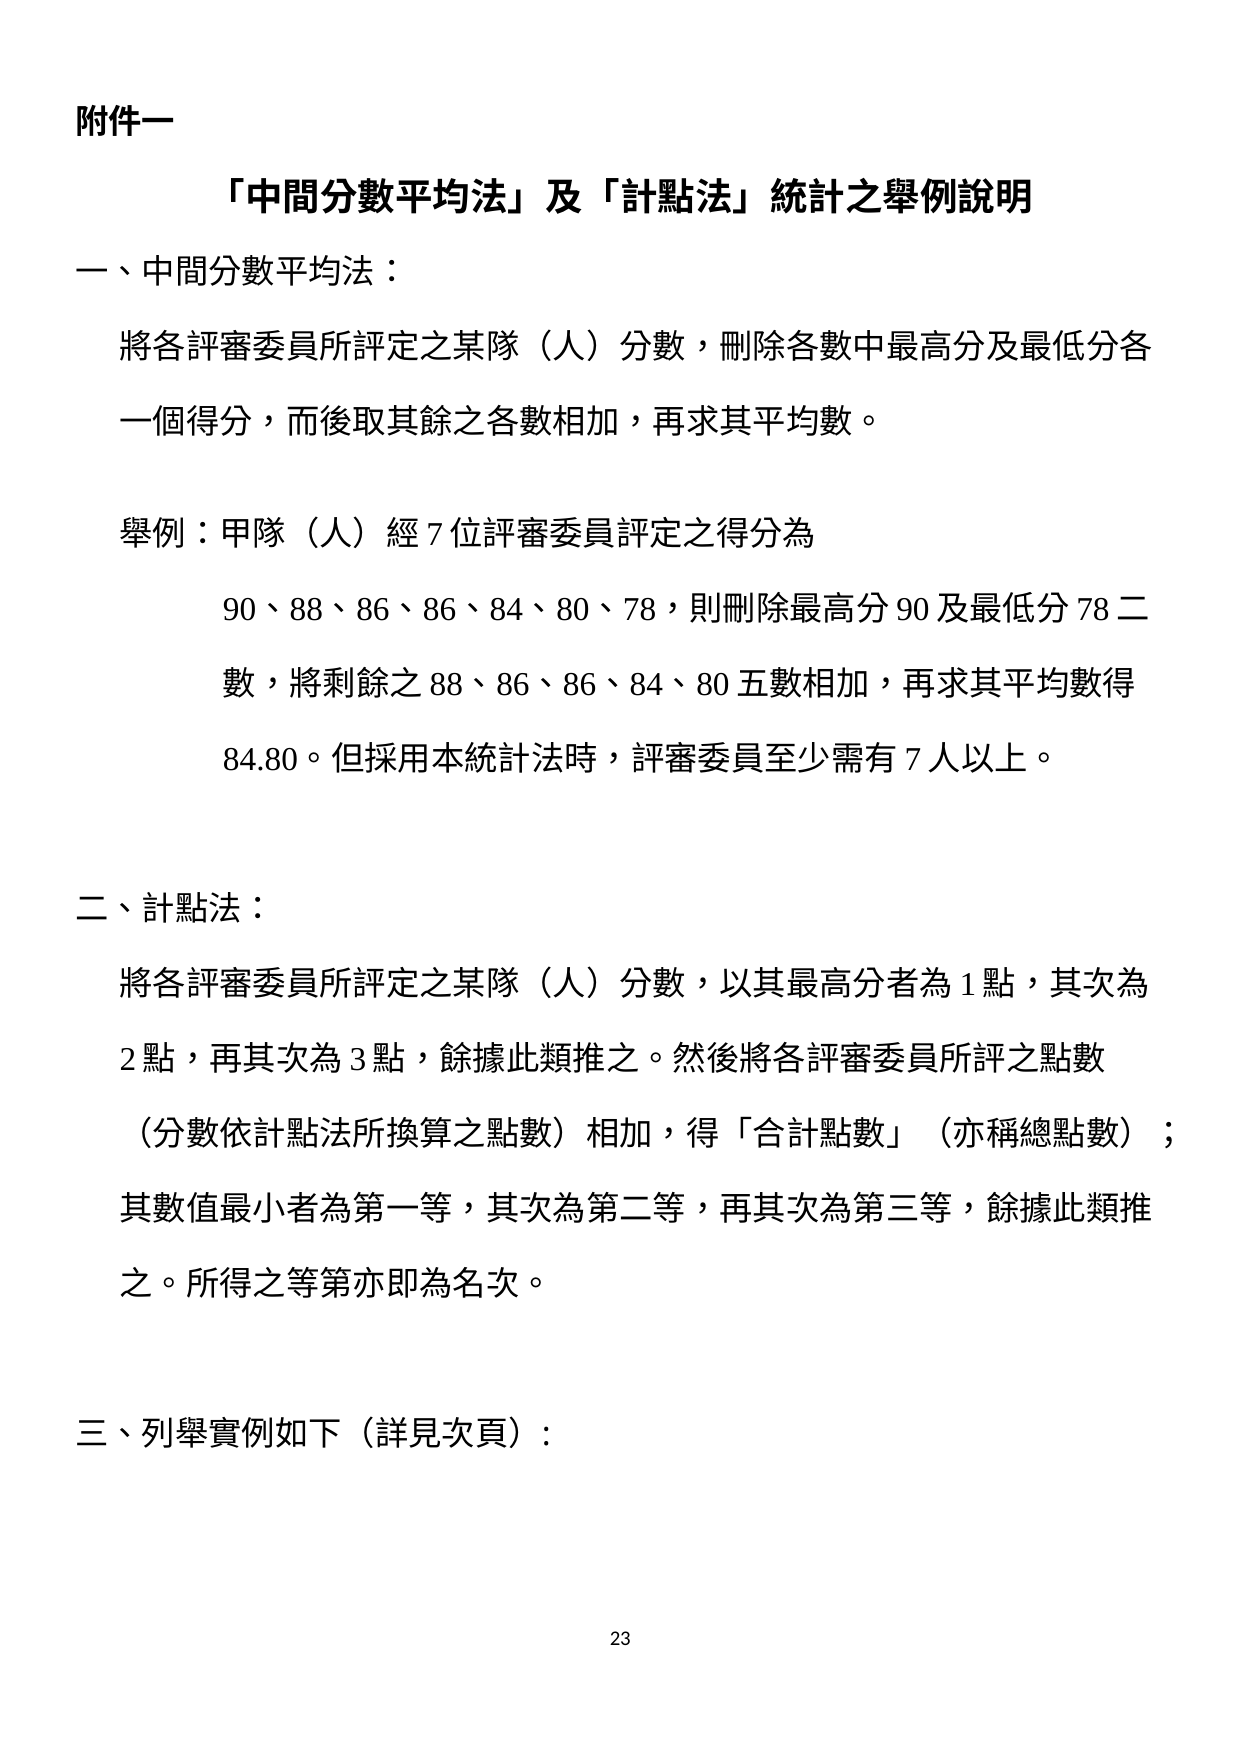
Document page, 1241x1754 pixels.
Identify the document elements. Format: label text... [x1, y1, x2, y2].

text 三、列舉實例如下（詳見次頁）: [75, 1394, 1165, 1469]
text 一、中間分數平均法： [75, 231, 1165, 306]
text 「中間分數平均法」及「計點法」統計之舉例說明 [75, 156, 1165, 231]
text 將各評審委員所評定之某隊（人）分數，刪除各數中最高分及最低分各一個得分，而後取其餘之各數相加，再求其平均數。 [119, 306, 1165, 456]
text 附件一 [75, 81, 1165, 156]
text 舉例：甲隊（人）經7位評審委員評定之得分為90、88、86、86、84、80、78，則刪除最高分90及最低分78二數，將剩餘之88、86、86、84、80五數相加，再求其平均數得84.80。但採用本統計法時，評審委員至少需有7人以上。 [119, 494, 1165, 794]
text 二、計點法： [75, 869, 1165, 944]
text 將各評審委員所評定之某隊（人）分數，以其最高分者為1點，其次為2點，再其次為3點，餘據此類推之。然後將各評審委員所評之點數（分數依計點法所換算之點數）相加，得「合計點數」（亦稱總點數）；其數值最小者為第一等，其次為第二等，再其次為第三等，餘據此類推之。所得之等第亦即為名次。 [119, 944, 1165, 1319]
